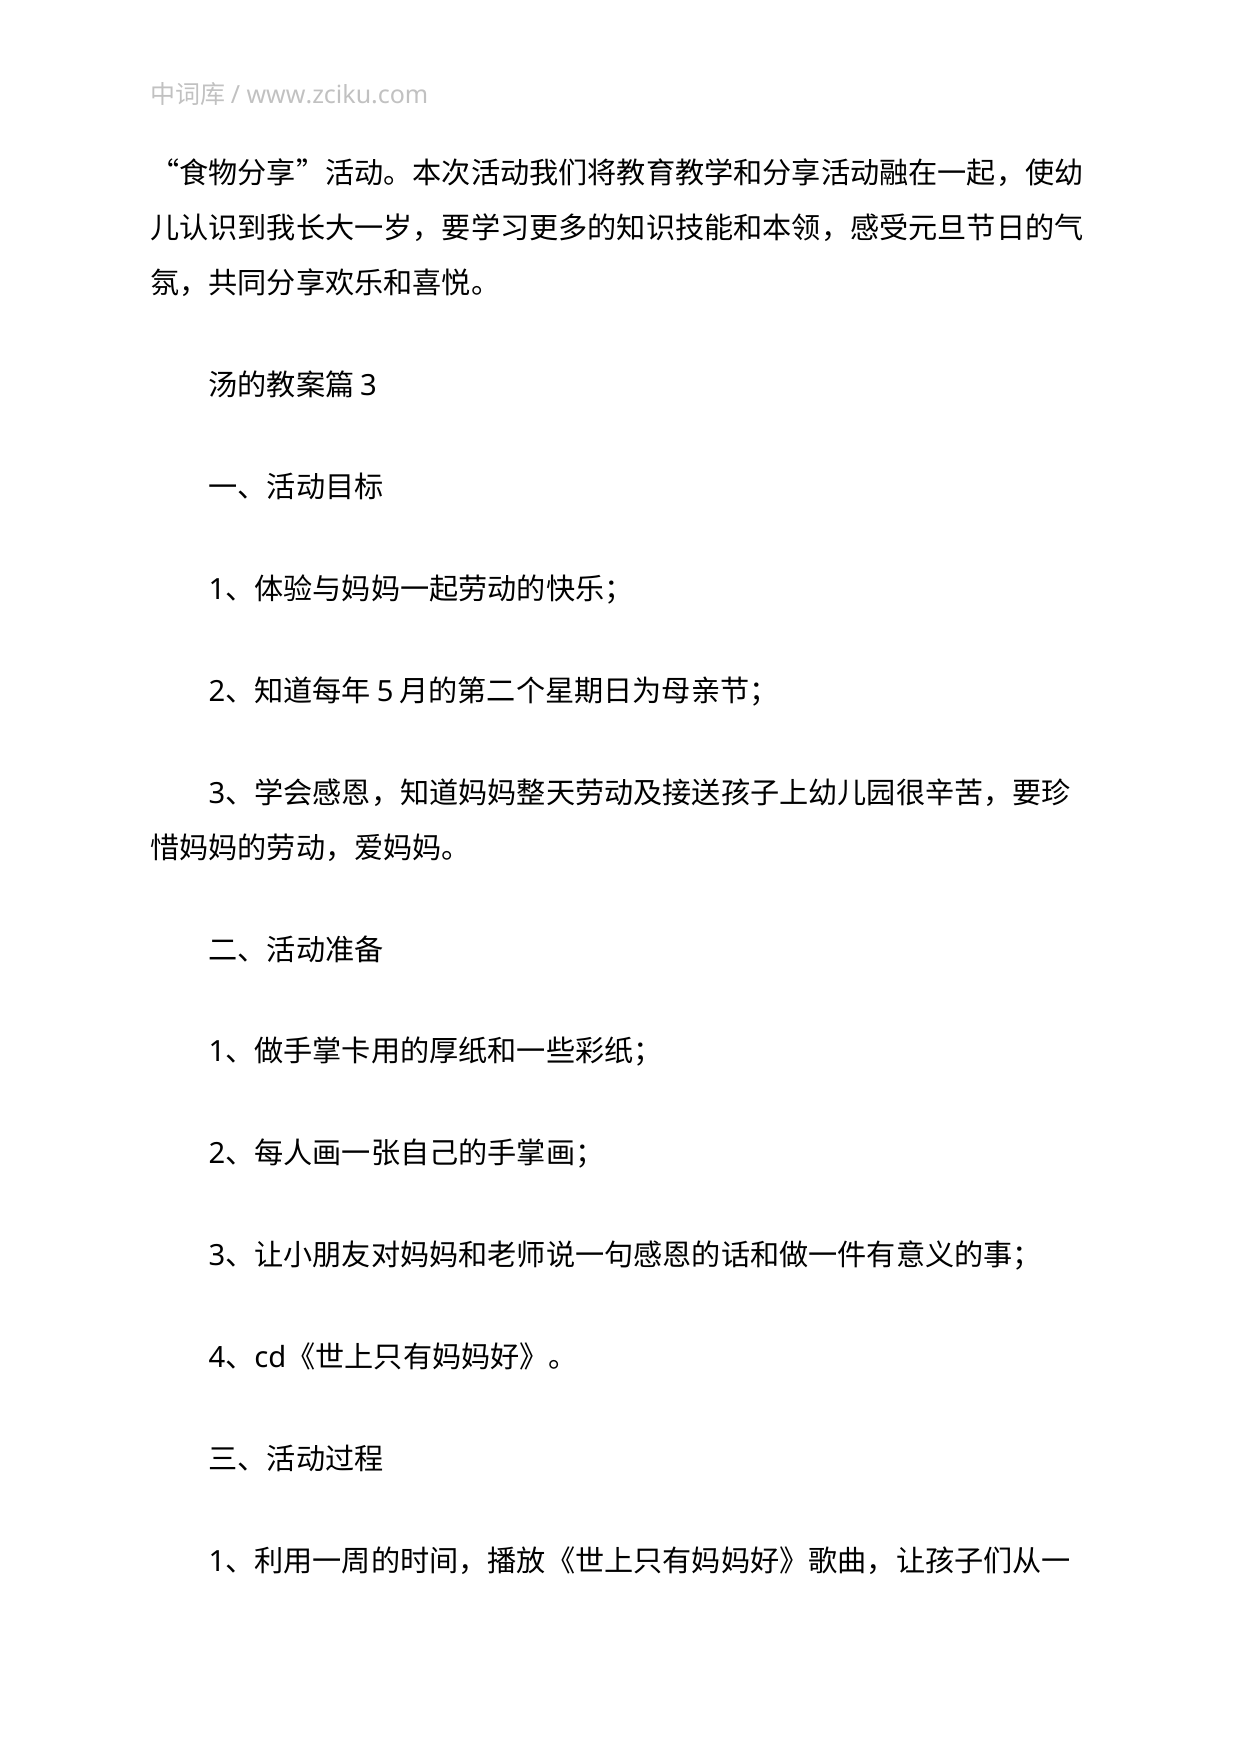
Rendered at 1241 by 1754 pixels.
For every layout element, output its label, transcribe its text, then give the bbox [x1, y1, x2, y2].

text 一、活动目标 [150, 463, 1090, 506]
text 1、做手掌卡用的厚纸和一些彩纸； [150, 1028, 1090, 1070]
text 2、每人画一张自己的手掌画； [150, 1130, 1090, 1172]
text 三、活动过程 [150, 1436, 1090, 1478]
text 3、让小朋友对妈妈和老师说一句感恩的话和做一件有意义的事； [150, 1232, 1090, 1274]
text 4、cd《世上只有妈妈好》。 [150, 1334, 1090, 1376]
text 3、学会感恩，知道妈妈整天劳动及接送孩子上幼儿园很辛苦，要珍惜妈妈的劳动，爱妈妈。 [150, 769, 1090, 867]
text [150, 150, 1090, 302]
text 汤的教案篇3 [150, 362, 1090, 404]
text 二、活动准备 [150, 926, 1090, 968]
text 2、知道每年5月的第二个星期日为母亲节； [150, 667, 1090, 710]
text 1、体验与妈妈一起劳动的快乐； [150, 565, 1090, 608]
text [150, 1537, 1090, 1580]
